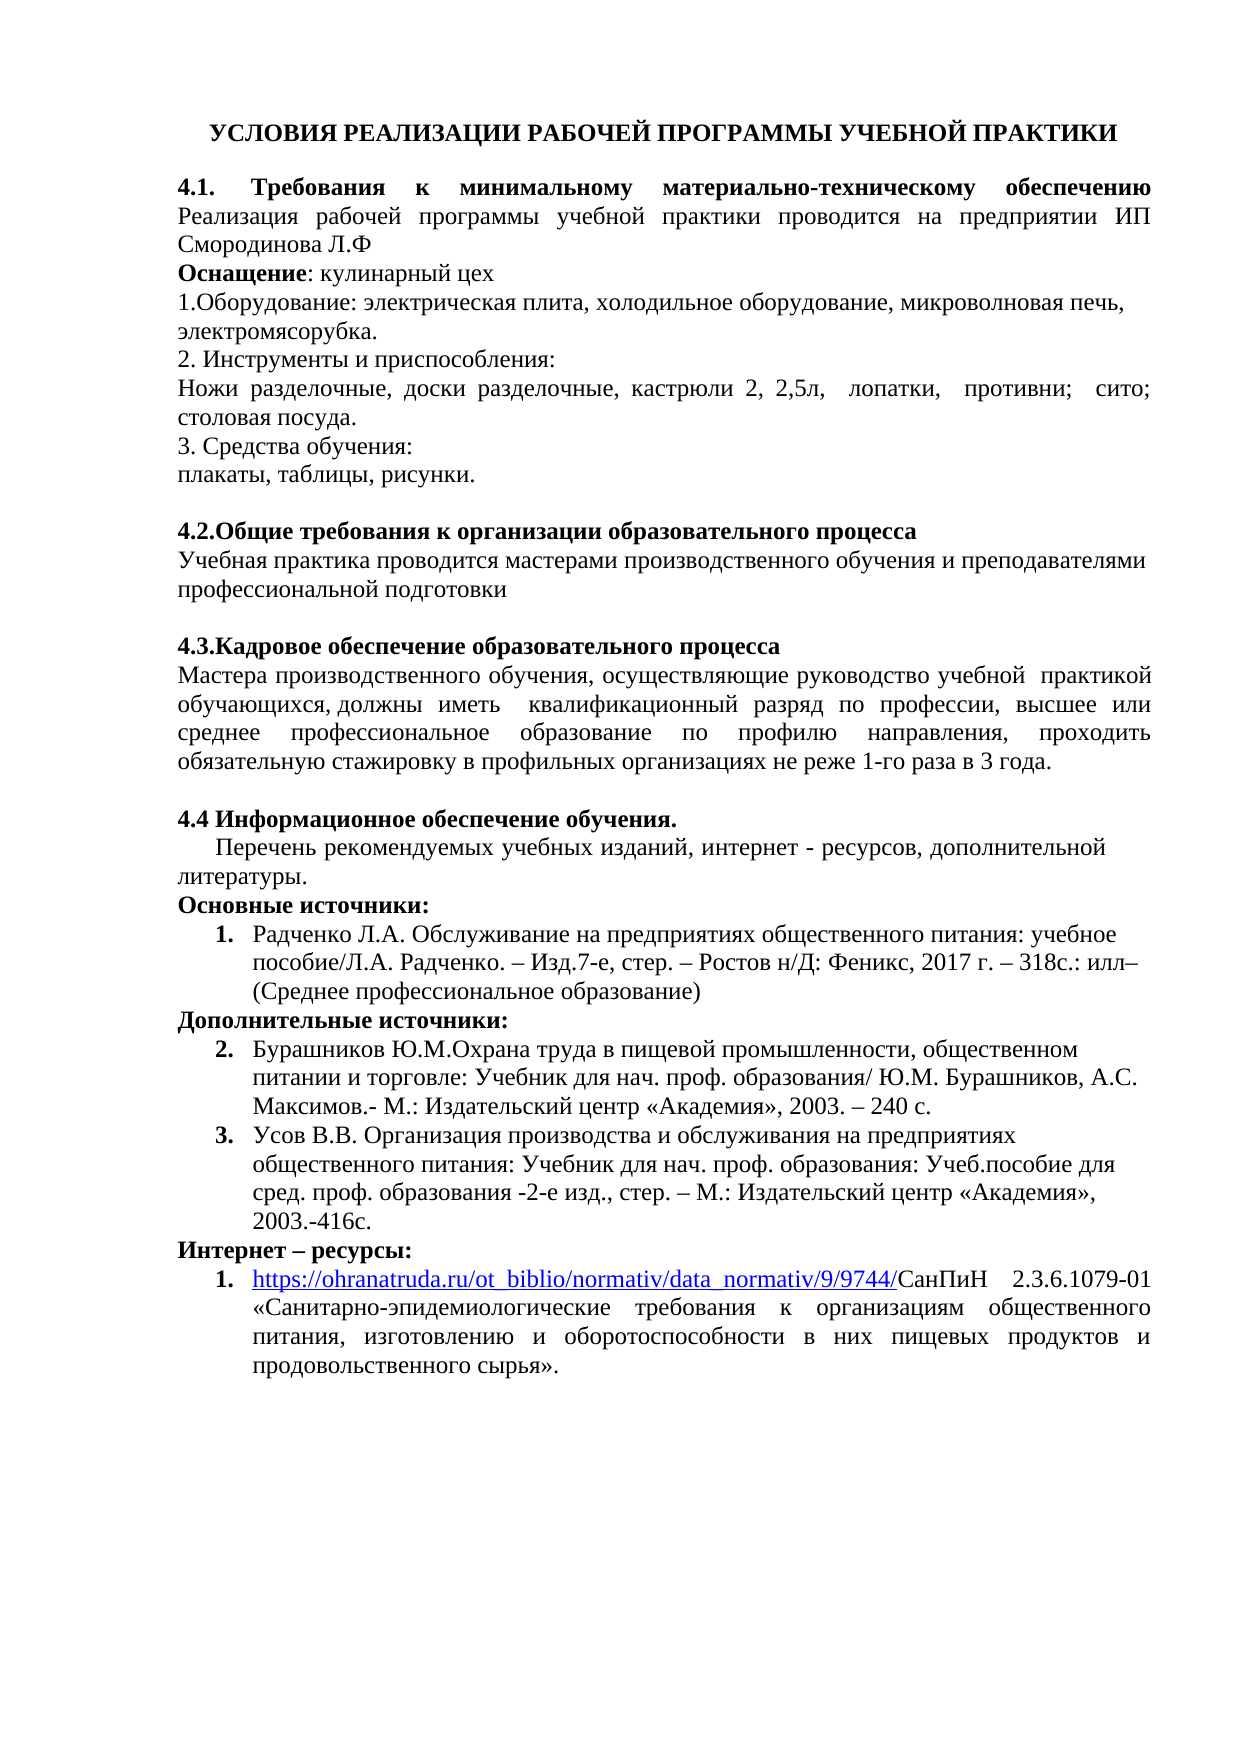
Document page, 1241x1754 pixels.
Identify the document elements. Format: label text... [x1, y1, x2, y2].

text УСЛОВИЯ РЕАЛИЗАЦИИ РАБОЧЕЙ ПРОГРАММЫ УЧЕБНОЙ ПРАКТИКИ [177, 118, 1152, 147]
text Интернет – ресурсы: [177, 1235, 1152, 1264]
text 4.4 Информационное обеспечение обучения. [177, 804, 1152, 832]
text 4.2.Общие требования к организации образовательного процесса Учебная практика проводится мастерами производственного обучения и преподавателями профессиональной подготовки [177, 516, 1152, 602]
text Дополнительные источники: [177, 1005, 1152, 1034]
text 4.1. Требования к минимальному материально-техническому обеспечению Реализация рабочей программы учебной практики проводится на предприятии ИП Смородинова Л.Ф [177, 172, 1152, 258]
list Усов В.В. Организация производства и обслуживания на предприятиях общественного питания: Учебник для нач. проф. образования: Учеб.пособие для сред. проф. образования -2-е изд., стер. – М.: Издательский центр «Академия», 2003.-416с. [215, 1120, 1152, 1235]
text 4.3.Кадровое обеспечение образовательного процесса [177, 631, 1152, 660]
text Ножи разделочные, доски разделочные, кастрюли 2, 2,5л, лопатки, противни; сито; столовая посуда. [177, 373, 1152, 431]
text Основные источники: [177, 890, 1152, 919]
text Мастера производственного обучения, осуществляющие руководство учебной практикой обучающихся, должны иметь квалификационный разряд по профессии, высшее или среднее профессиональное образование по профилю направления, проходить обязательную стажировку в профильных организациях не реже 1-го раза в 3 года. [177, 660, 1152, 775]
list Радченко Л.А. Обслуживание на предприятиях общественного питания: учебное пособие/Л.А. Радченко. – Изд.7-е, стер. – Ростов н/Д: Феникс, 2017 г. – 318с.: илл–(Среднее профессиональное образование) [215, 919, 1152, 1005]
text 2. Инструменты и приспособления: [177, 344, 1152, 373]
text 3. Средства обучения: [177, 431, 1152, 459]
text плакаты, таблицы, рисунки. [177, 459, 1152, 516]
list Бурашников Ю.М.Охрана труда в пищевой промышленности, общественном питании и торговле: Учебник для нач. проф. образования/ Ю.М. Бурашников, А.С. Максимов.- М.: Издательский центр «Академия», 2003. – 240 с. [215, 1034, 1152, 1120]
text Оснащение: кулинарный цех 1.Оборудование: электрическая плита, холодильное оборудование, микроволновая печь, электромясорубка. [177, 258, 1152, 344]
list https://ohranatruda.ru/ot_biblio/normativ/data_normativ/9/9744/СанПиН 2.3.6.1079-01 «Санитарно-эпидемиологические требования к организациям общественного питания, изготовлению и оборотоспособности в них пищевых продуктов и продовольственного сырья». [215, 1264, 1152, 1379]
text Перечень рекомендуемых учебных изданий, интернет - ресурсов, дополнительной литературы. [177, 832, 1107, 890]
